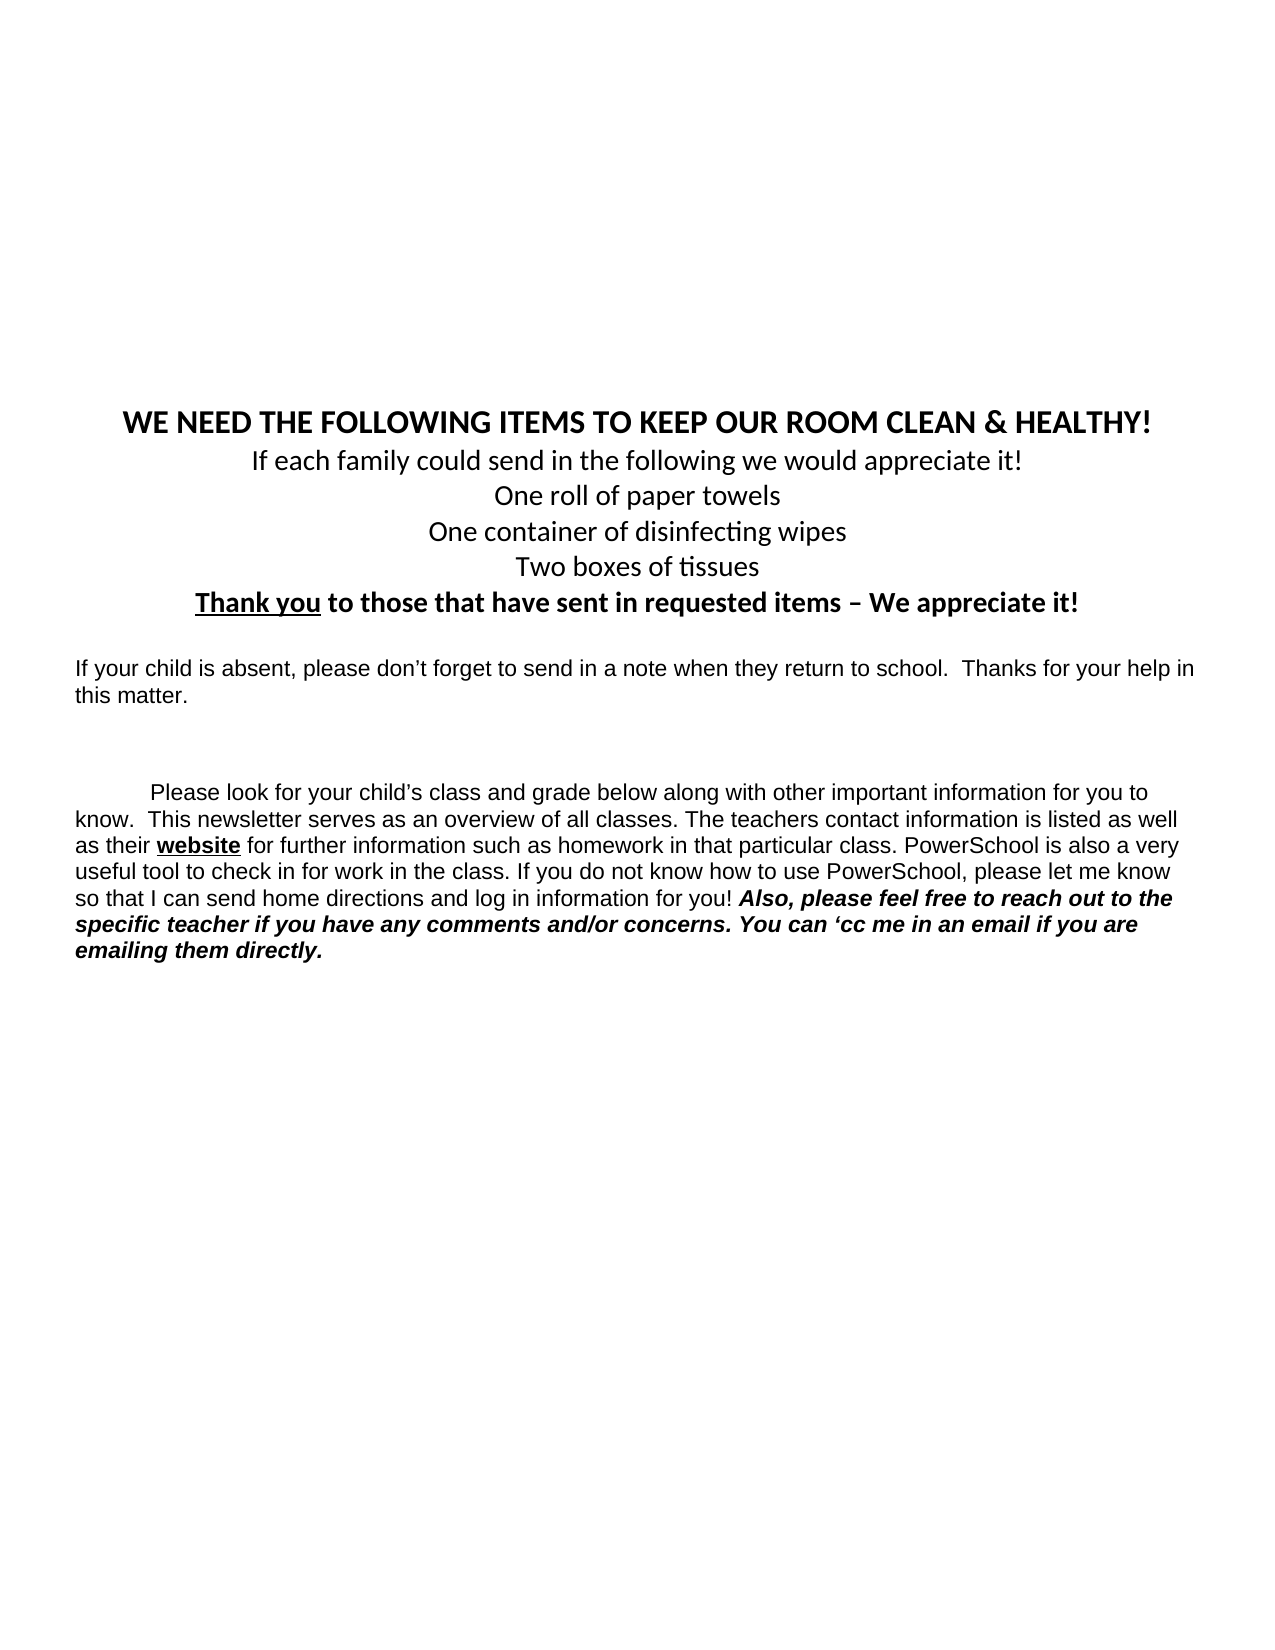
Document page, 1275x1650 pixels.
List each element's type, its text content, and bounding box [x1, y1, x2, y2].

text WE NEED THE FOLLOWING ITEMS TO KEEP OUR ROOM CLEAN & HEALTHY! [75, 401, 1200, 442]
text Thank you to those that have sent in requested items – We appreciate it! [75, 584, 1200, 620]
text One container of disinfecting wipes [75, 513, 1200, 548]
text Two boxes of tissues [75, 548, 1200, 584]
text Please look for your child’s class and grade below along with other important information for you to know. This newsletter serves as an overview of all classes. The teachers contact information is listed as well as their website for further information such as homework in that particular class. PowerSchool is also a very useful tool to check in for work in the class. If you do not know how to use PowerSchool, please let me know so that I can send home directions and log in information for you! Also, please feel free to reach out to the specific teacher if you have any comments and/or concerns. You can ‘cc me in an email if you are emailing them directly. [75, 779, 1200, 964]
text One roll of paper towels [75, 477, 1200, 513]
text If your child is absent, please don’t forget to send in a note when they return to school. Thanks for your help in this matter. [75, 655, 1200, 708]
text If each family could send in the following we would appreciate it! [75, 442, 1200, 477]
